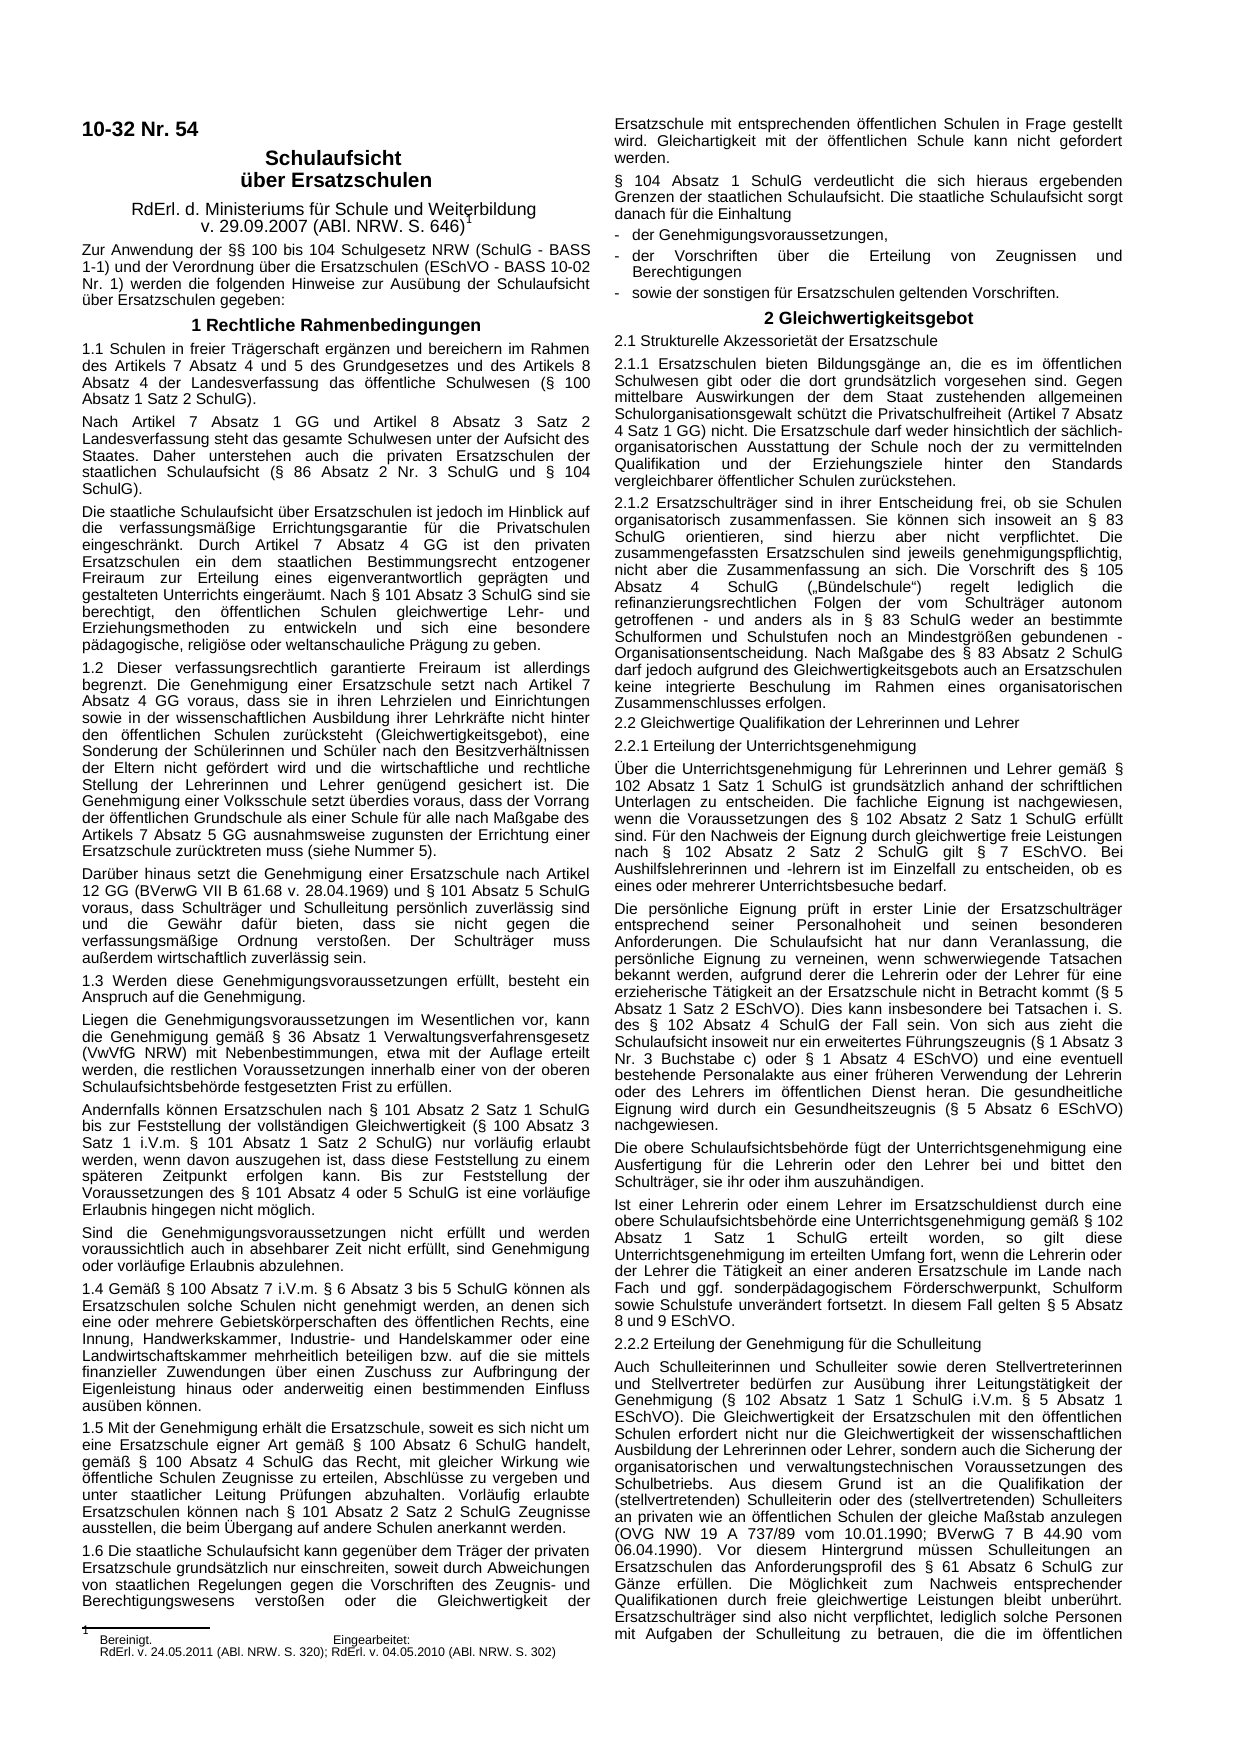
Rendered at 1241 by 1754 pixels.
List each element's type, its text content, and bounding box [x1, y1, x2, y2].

text 2.1.1 Ersatzschulen bieten Bildungsgänge an, die es im öffentlichen Schulwesen gibt oder die dort grundsätzlich vorgesehen sind. Gegen mittelbare Auswirkungen der dem Staat zustehenden allgemeinen Schulorganisationsgewalt schützt die Privatschulfreiheit (Artikel 7 Absatz 4 Satz 1 GG) nicht. Die Ersatzschule darf weder hinsichtlich der sächlich-organisatorischen Ausstattung der Schule noch der zu vermittelnden Qualifikation und der Erziehungsziele hinter den Standards vergleichbarer öffentlicher Schulen zurückstehen. [614, 356, 1123, 489]
text 1.1 Schulen in freier Trägerschaft ergänzen und bereichern im Rahmen des Artikels 7 Absatz 4 und 5 des Grundgesetzes und des Artikels 8 Absatz 4 der Landesverfassung das öffentliche Schulwesen (§ 100 Absatz 1 Satz 2 SchulG). [82, 341, 591, 408]
text 2.2.1 Erteilung der Unterrichtsgenehmigung [614, 738, 1123, 755]
text 2.1 Strukturelle Akzessorietät der Ersatzschule [614, 334, 1123, 350]
text Zur Anwendung der §§ 100 bis 104 Schulgesetz NRW (SchulG - BASS 1-1) und der Verordnung über die Ersatzschulen (ESchVO - BASS 10-02 Nr. 1) werden die folgenden Hinweise zur Ausübung der Schulaufsicht über Ersatzschulen gegeben: [82, 242, 591, 309]
text Ist einer Lehrerin oder einem Lehrer im Ersatzschuldienst durch eine obere Schulaufsichtsbehörde eine Unterrichtsgenehmigung gemäß § 102 Absatz 1 Satz 1 SchulG erteilt worden, so gilt diese Unterrichtsgenehmigung im erteilten Umfang fort, wenn die Lehrerin oder der Lehrer die Tätigkeit an einer anderen Ersatzschule im Lande nach Fach und ggf. sonderpädagogischem Förderschwerpunkt, Schulform sowie Schulstufe unverändert fortsetzt. In diesem Fall gelten § 5 Absatz 8 und 9 ESchVO. [614, 1197, 1123, 1330]
text Liegen die Genehmigungsvoraussetzungen im Wesentlichen vor, kann die Genehmigung gemäß § 36 Absatz 1 Verwaltungsverfahrensgesetz (VwVfG NRW) mit Nebenbestimmungen, etwa mit der Auflage erteilt werden, die restlichen Voraussetzungen innerhalb einer von der oberen Schulaufsichtsbehörde festgesetzten Frist zu erfüllen. [82, 1012, 591, 1096]
text 1.2 Dieser verfassungsrechtlich garantierte Freiraum ist allerdings begrenzt. Die Genehmigung einer Ersatzschule setzt nach Artikel 7 Absatz 4 GG voraus, dass sie in ihren Lehrzielen und Einrichtungen sowie in der wissenschaftlichen Ausbildung ihrer Lehrkräfte nicht hinter den öffentlichen Schulen zurücksteht (Gleichwertigkeitsgebot), eine Sonderung der Schülerinnen und Schüler nach den Besitzverhältnissen der Eltern nicht gefördert wird und die wirtschaftliche und rechtliche Stellung der Lehrerinnen und Lehrer genügend gesichert ist. Die Genehmigung einer Volksschule setzt überdies voraus, dass der Vorrang der öffentlichen Grundschule als einer Schule für alle nach Maßgabe des Artikels 7 Absatz 5 GG ausnahmsweise zugunsten der Errichtung einer Ersatzschule zurücktreten muss (siehe Nummer 5). [82, 660, 591, 860]
text Andernfalls können Ersatzschulen nach § 101 Absatz 2 Satz 1 SchulG bis zur Feststellung der vollständigen Gleichwertigkeit (§ 100 Absatz 3 Satz 1 i.V.m. § 101 Absatz 1 Satz 2 SchulG) nur vorläufig erlaubt werden, wenn davon auszugehen ist, dass diese Feststellung zu einem späteren Zeitpunkt erfolgen kann. Bis zur Feststellung der Voraussetzungen des § 101 Absatz 4 oder 5 SchulG ist eine vorläufige Erlaubnis hingegen nicht möglich. [82, 1102, 591, 1218]
text Die persönliche Eignung prüft in erster Linie der Ersatzschulträger entsprechend seiner Personalhoheit und seinen besonderen Anforderungen. Die Schulaufsicht hat nur dann Veranlassung, die persönliche Eignung zu verneinen, wenn schwerwiegende Tatsachen bekannt werden, aufgrund derer die Lehrerin oder der Lehrer für eine erzieherische Tätigkeit an der Ersatzschule nicht in Betracht kommt (§ 5 Absatz 1 Satz 2 ESchVO). Dies kann insbesondere bei Tatsachen i. S. des § 102 Absatz 4 SchulG der Fall sein. Von sich aus zieht die Schulaufsicht insoweit nur ein erweitertes Führungszeugnis (§ 1 Absatz 3 Nr. 3 Buchstabe c) oder § 1 Absatz 4 ESchVO) und eine eventuell bestehende Personalakte aus einer früheren Verwendung der Lehrerin oder des Lehrers im öffentlichen Dienst heran. Die gesundheitliche Eignung wird durch ein Gesundheitszeugnis (§ 5 Absatz 6 ESchVO) nachgewiesen. [614, 901, 1123, 1134]
text Darüber hinaus setzt die Genehmigung einer Ersatzschule nach Artikel 12 GG (BVerwG VII B 61.68 v. 28.04.1969) und § 101 Absatz 5 SchulG voraus, dass Schulträger und Schulleitung persönlich zuverlässig sind und die Gewähr dafür bieten, dass sie nicht gegen die verfassungsmäßige Ordnung verstoßen. Der Schulträger muss außerdem wirtschaftlich zuverlässig sein. [82, 866, 591, 966]
text § 104 Absatz 1 SchulG verdeutlicht die sich hieraus ergebenden Grenzen der staatlichen Schulaufsicht. Die staatliche Schulaufsicht sorgt danach für die Einhaltung [614, 173, 1123, 223]
list - sowie der sonstigen für Ersatzschulen geltenden Vorschriften. [614, 285, 1123, 302]
text Sind die Genehmigungsvoraussetzungen nicht erfüllt und werden voraussichtlich auch in absehbarer Zeit nicht erfüllt, sind Genehmigung oder vorläufige Erlaubnis abzulehnen. [82, 1225, 591, 1275]
text 1.6 Die staatliche Schulaufsicht kann gegenüber dem Träger der privaten Ersatzschule grundsätzlich nur einschreiten, soweit durch Abweichungen von staatlichen Regelungen gegen die Vorschriften des Zeugnis- und Berechtigungswesens verstoßen oder die Gleichwertigkeit der Ersatzschule mit entsprechenden öffentlichen Schulen in Frage gestellt wird. Gleichartigkeit mit der öffentlichen Schule kann nicht gefordert werden. [82, 1543, 591, 1610]
text 1.5 Mit der Genehmigung erhält die Ersatzschule, soweit es sich nicht um eine Ersatzschule eigner Art gemäß § 100 Absatz 6 SchulG handelt, gemäß § 100 Absatz 4 SchulG das Recht, mit gleicher Wirkung wie öffentliche Schulen Zeugnisse zu erteilen, Abschlüsse zu vergeben und unter staatlicher Leitung Prüfungen abzuhalten. Vorläufig erlaubte Ersatzschulen können nach § 101 Absatz 2 Satz 2 SchulG Zeugnisse ausstellen, die beim Übergang auf andere Schulen anerkannt werden. [82, 1421, 591, 1537]
text 10-32 Nr. 54 [82, 116, 591, 140]
text RdErl. d. Ministeriums für Schule und Weiterbildung v. 29.09.2007 (ABl. NRW. S. 646) [82, 201, 591, 236]
text 1.4 Gemäß § 100 Absatz 7 i.V.m. § 6 Absatz 3 bis 5 SchulG können als Ersatzschulen solche Schulen nicht genehmigt werden, an denen sich eine oder mehrere Gebietskörperschaften des öffentlichen Rechts, eine Innung, Handwerkskammer, Industrie- und Handelskammer oder eine Landwirtschaftskammer mehrheitlich beteiligen bzw. auf die sie mittels finanzieller Zuwendungen über einen Zuschuss zur Aufbringung der Eigenleistung hinaus oder anderweitig einen bestimmenden Einfluss ausüben können. [82, 1281, 591, 1414]
text Über die Unterrichtsgenehmigung für Lehrerinnen und Lehrer gemäß § 102 Absatz 1 Satz 1 SchulG ist grundsätzlich anhand der schriftlichen Unterlagen zu entscheiden. Die fachliche Eignung ist nachgewiesen, wenn die Voraussetzungen des § 102 Absatz 2 Satz 1 SchulG erfüllt sind. Für den Nachweis der Eignung durch gleichwertige freie Leistungen nach § 102 Absatz 2 Satz 2 SchulG gilt § 7 ESchVO. Bei Aushilfslehrerinnen und -lehrern ist im Einzelfall zu entscheiden, ob es eines oder mehrerer Unterrichtsbesuche bedarf. [614, 761, 1123, 894]
text Nach Artikel 7 Absatz 1 GG und Artikel 8 Absatz 3 Satz 2 Landesverfassung steht das gesamte Schulwesen unter der Aufsicht des Staates. Daher unterstehen auch die privaten Ersatzschulen der staatlichen Schulaufsicht (§ 86 Absatz 2 Nr. 3 SchulG und § 104 SchulG). [82, 414, 591, 498]
text 2.1.2 Ersatzschulträger sind in ihrer Entscheidung frei, ob sie Schulen organisatorisch zusammenfassen. Sie können sich insoweit an § 83 SchulG orientieren, sind hierzu aber nicht verpflichtet. Die zusammengefassten Ersatzschulen sind jeweils genehmigungspflichtig, nicht aber die Zusammenfassung an sich. Die Vorschrift des § 105 Absatz 4 SchulG („Bündelschule“) regelt lediglich die refinanzierungsrechtlichen Folgen der vom Schulträger autonom getroffenen - und anders als in § 83 SchulG weder an bestimmte Schulformen und Schulstufen noch an Mindestgrößen gebundenen - Organisationsentscheidung. Nach Maßgabe des § 83 Absatz 2 SchulG darf jedoch aufgrund des Gleichwertigkeitsgebots auch an Ersatzschulen keine integrierte Beschulung im Rahmen eines organisatorischen Zusammenschlusses erfolgen. [614, 496, 1123, 712]
text 1.6 Die staatliche Schulaufsicht kann gegenüber dem Träger der privaten Ersatzschule grundsätzlich nur einschreiten, soweit durch Abweichungen von staatlichen Regelungen gegen die Vorschriften des Zeugnis- und Berechtigungswesens verstoßen oder die Gleichwertigkeit der Ersatzschule mit entsprechenden öffentlichen Schulen in Frage gestellt wird. Gleichartigkeit mit der öffentlichen Schule kann nicht gefordert werden. [614, 116, 1123, 166]
text 2.2 Gleichwertige Qualifikation der Lehrerinnen und Lehrer [614, 716, 1123, 732]
list - der Genehmigungsvoraussetzungen, [614, 227, 1123, 243]
text 1 Rechtliche Rahmenbedingungen [82, 317, 591, 335]
text 2.2.2 Erteilung der Genehmigung für die Schulleitung [614, 1336, 1123, 1353]
text 2 Gleichwertigkeitsgebot [614, 310, 1123, 328]
list - der Vorschriften über die Erteilung von Zeugnissen und Berechtigungen [614, 248, 1123, 281]
text Die staatliche Schulaufsicht über Ersatzschulen ist jedoch im Hinblick auf die verfassungsmäßige Errichtungsgarantie für die Privatschulen eingeschränkt. Durch Artikel 7 Absatz 4 GG ist den privaten Ersatzschulen ein dem staatlichen Bestimmungsrecht entzogener Freiraum zur Erteilung eines eigenverantwortlich geprägten und gestalteten Unterrichts eingeräumt. Nach § 101 Absatz 3 SchulG sind sie berechtigt, den öffentlichen Schulen gleichwertige Lehr- und Erziehungsmethoden zu entwickeln und sich eine besondere pädagogische, religiöse oder weltanschauliche Prägung zu geben. [82, 504, 591, 654]
text Schulaufsicht über Ersatzschulen [82, 147, 591, 192]
text 1.3 Werden diese Genehmigungsvoraussetzungen erfüllt, besteht ein Anspruch auf die Genehmigung. [82, 973, 591, 1006]
text Die obere Schulaufsichtsbehörde fügt der Unterrichtsgenehmigung eine Ausfertigung für die Lehrerin oder den Lehrer bei und bittet den Schulträger, sie ihr oder ihm auszuhändigen. [614, 1140, 1123, 1190]
